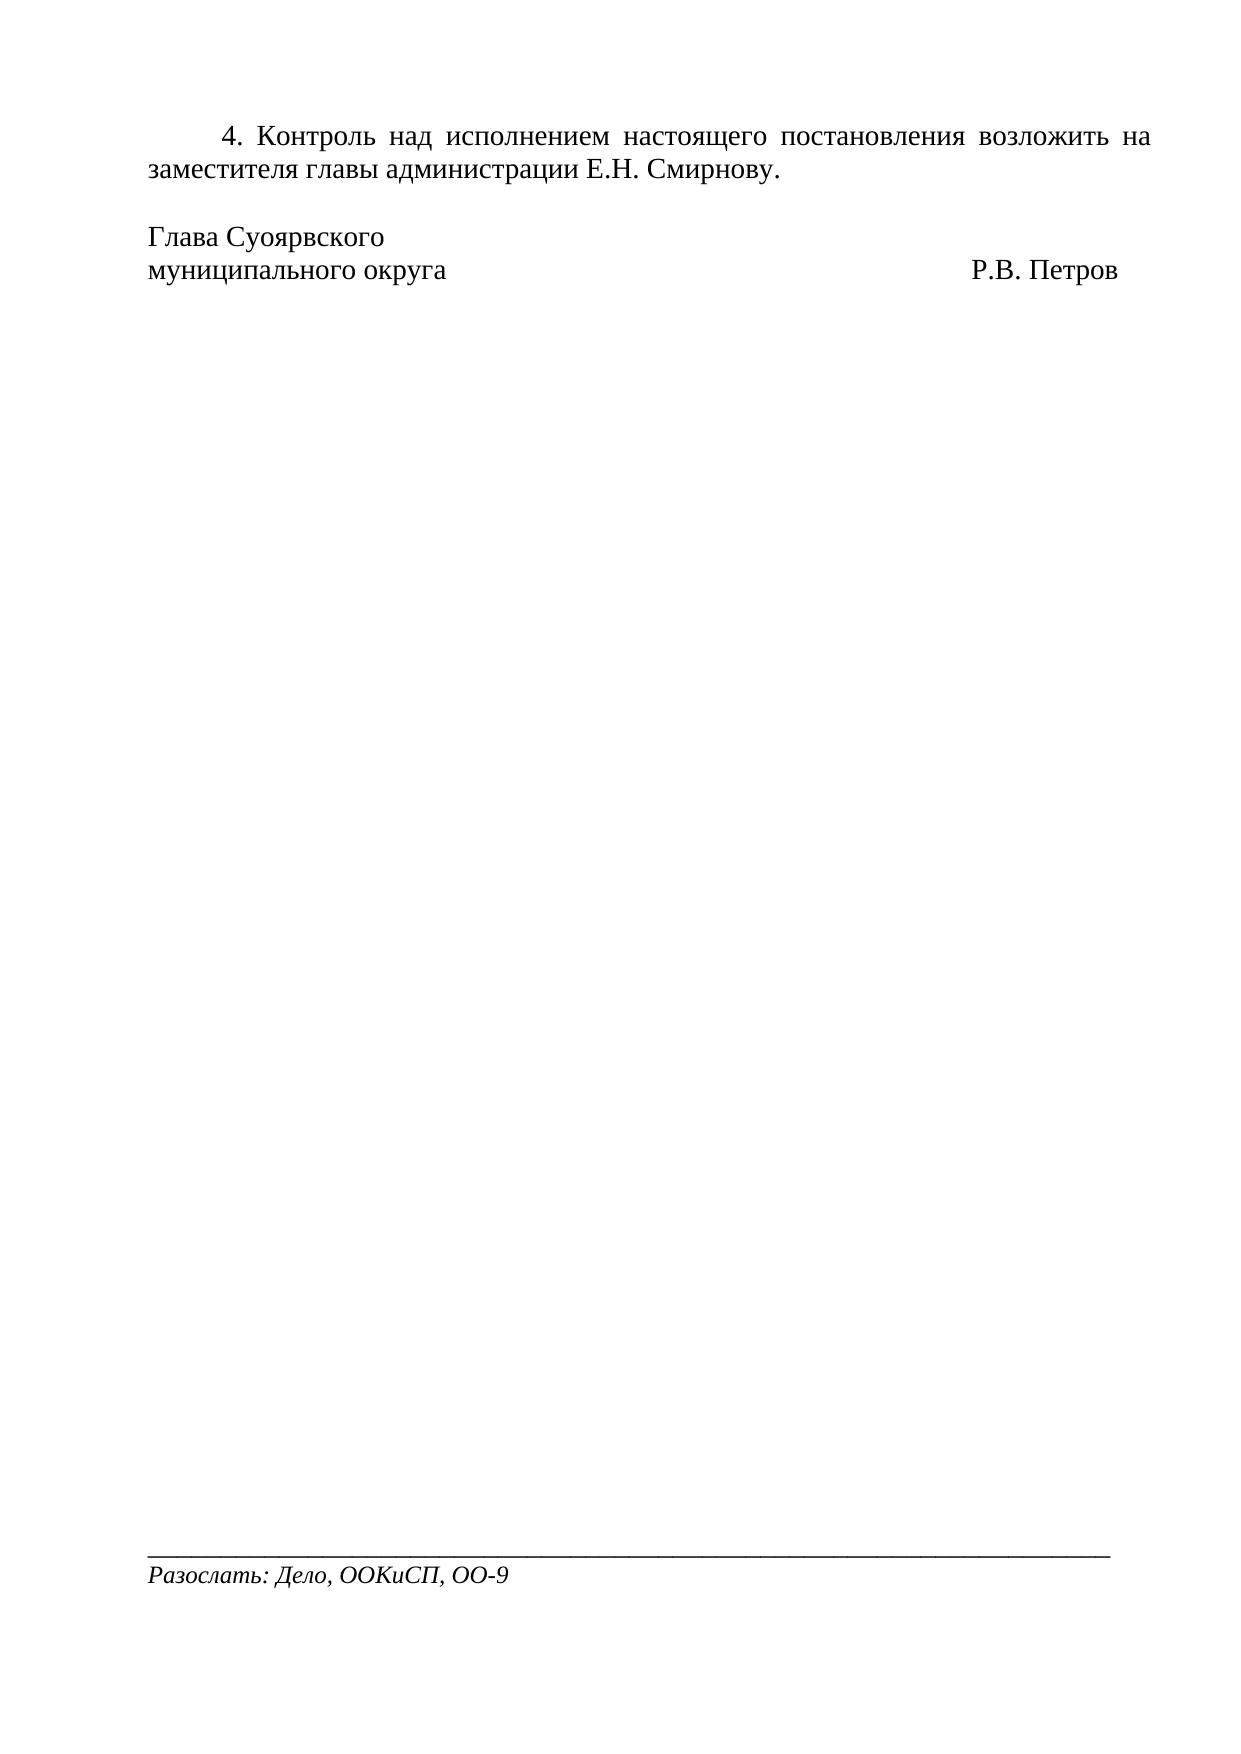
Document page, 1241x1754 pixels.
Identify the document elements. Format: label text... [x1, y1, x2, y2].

text муниципального округа Р.В. Петров [148, 252, 1152, 286]
text __________________________________________________________________ [148, 1527, 1152, 1560]
text 4. Контроль над исполнением настоящего постановления возложить на заместителя главы администрации Е.Н. Смирнову. [148, 118, 1152, 185]
text Глава Суоярвского [148, 219, 1152, 252]
text Разослать: Дело, ООКиСП, ОО-9 [148, 1560, 1152, 1589]
